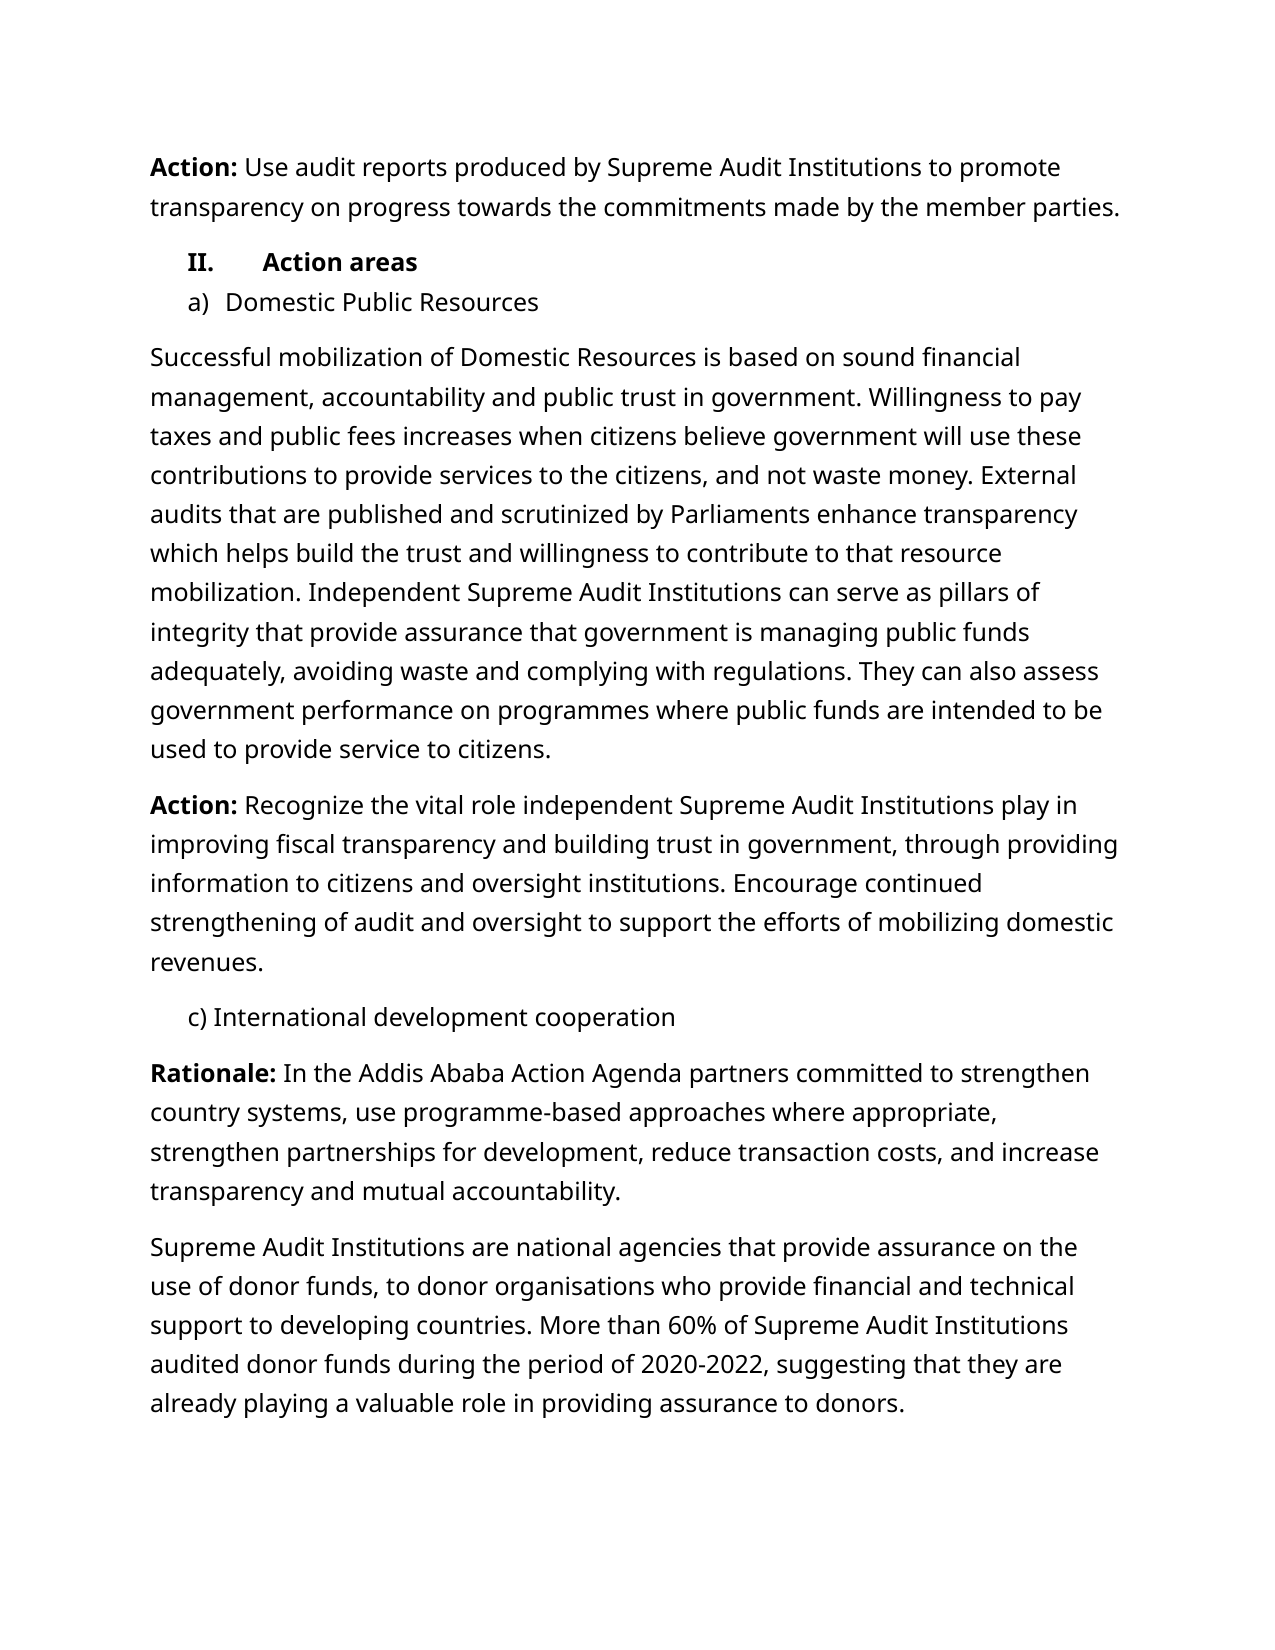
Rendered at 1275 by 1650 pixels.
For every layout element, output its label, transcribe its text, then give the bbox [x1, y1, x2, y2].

text Supreme Audit Institutions are national agencies that provide assurance on the use of donor funds, to donor organisations who provide financial and technical support to developing countries. More than 60% of Supreme Audit Institutions audited donor funds during the period of 2020-2022, suggesting that they are already playing a valuable role in providing assurance to donors. [150, 1229, 1125, 1420]
text Successful mobilization of Domestic Resources is based on sound financial management, accountability and public trust in government. Willingness to pay taxes and public fees increases when citizens believe government will use these contributions to provide services to the citizens, and not waste money. External audits that are published and scrutinized by Parliaments enhance transparency which helps build the trust and willingness to contribute to that resource mobilization. Independent Supreme Audit Institutions can serve as pillars of integrity that provide assurance that government is managing public funds adequately, avoiding waste and complying with regulations. They can also assess government performance on programmes where public funds are intended to be used to provide service to citizens. [150, 340, 1125, 766]
text Action: Recognize the vital role independent Supreme Audit Institutions play in improving fiscal transparency and building trust in government, through providing information to citizens and oversight institutions. Encourage continued strengthening of audit and oversight to support the efforts of mobilizing domestic revenues. [150, 787, 1125, 978]
list Domestic Public Resources [187, 284, 1125, 318]
list Action areas [187, 245, 1125, 279]
text Rationale: In the Addis Ababa Action Agenda partners committed to strengthen country systems, use programme-based approaches where appropriate, strengthen partnerships for development, reduce transaction costs, and increase transparency and mutual accountability. [150, 1056, 1125, 1207]
text Action: Use audit reports produced by Supreme Audit Institutions to promote transparency on progress towards the commitments made by the member parties. [150, 150, 1125, 223]
text c) International development cooperation [187, 1000, 1125, 1034]
